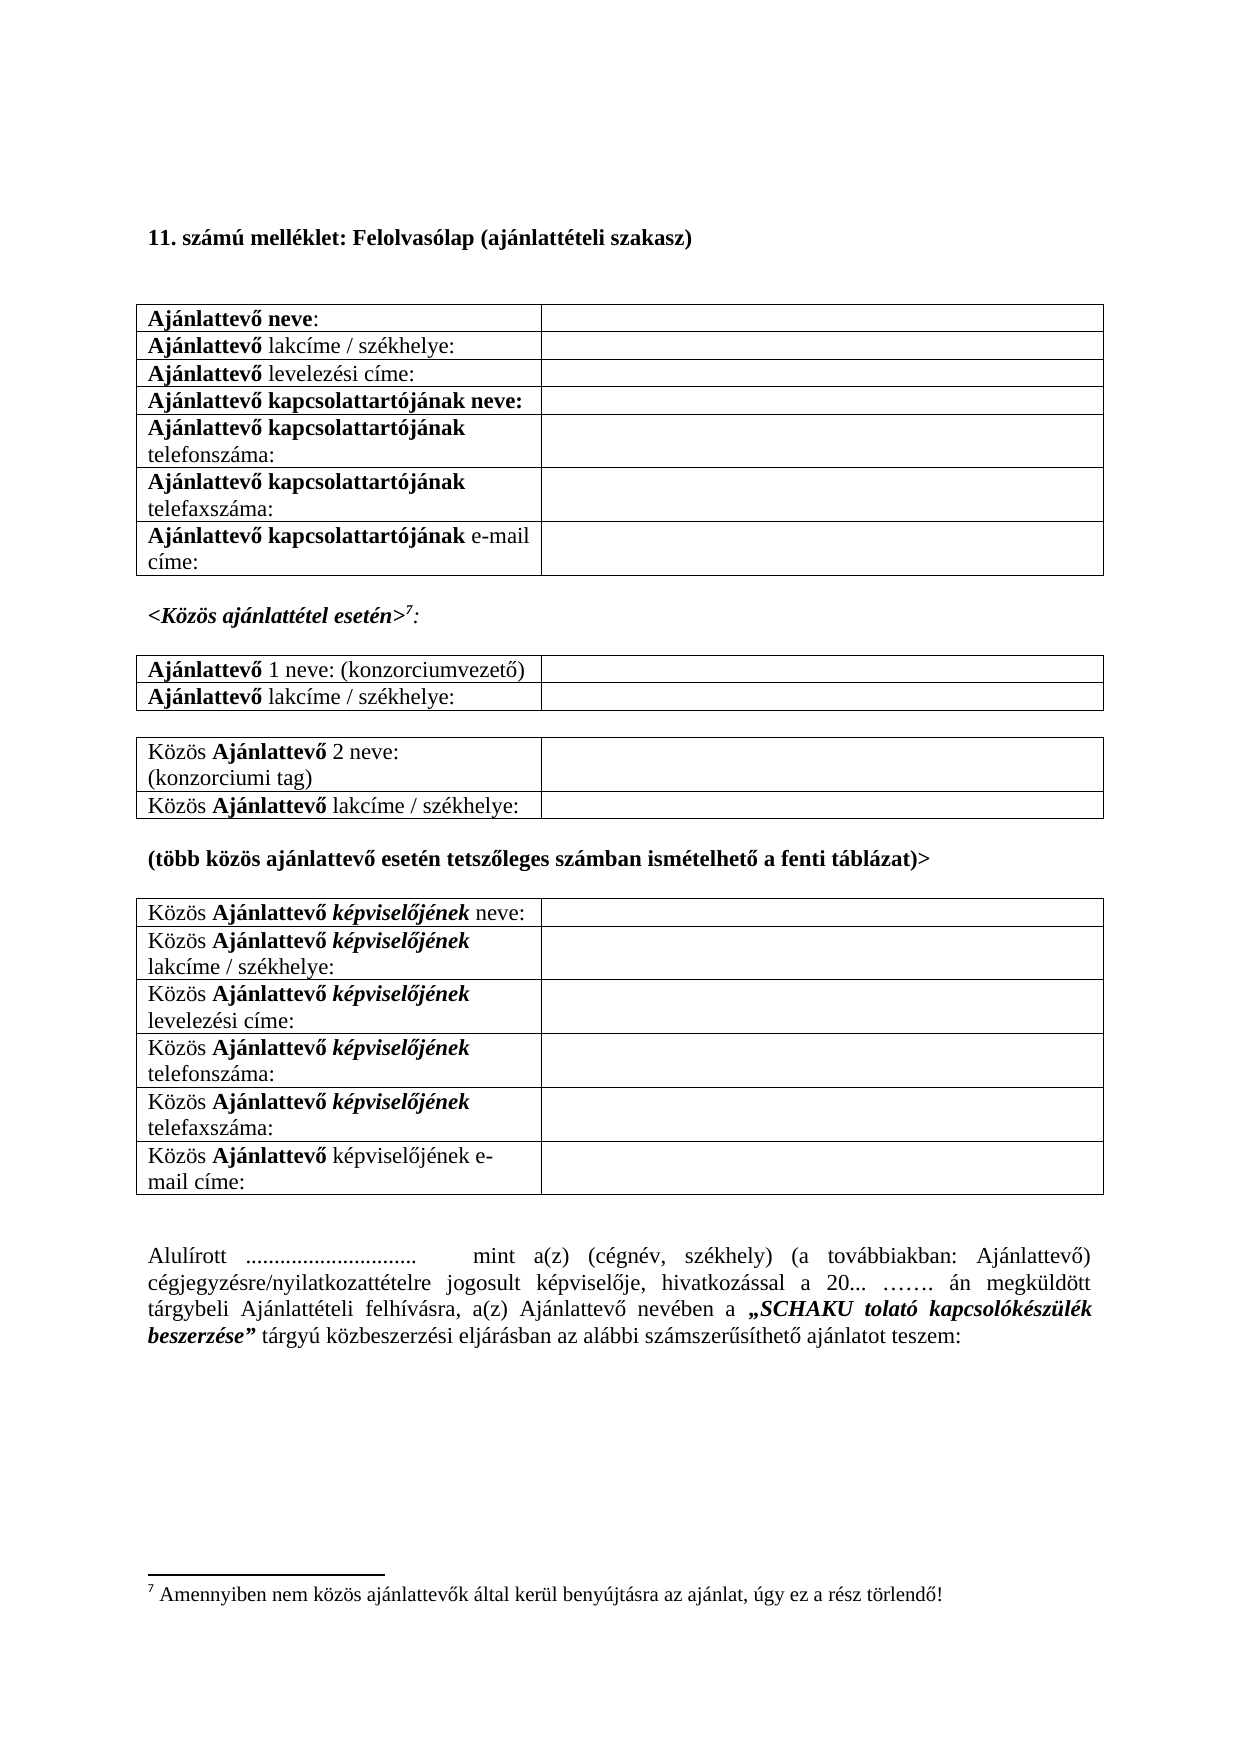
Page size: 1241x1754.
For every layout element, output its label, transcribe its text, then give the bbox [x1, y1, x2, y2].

table_cell Ajánlattevő kapcsolattartójának telefonszáma: [137, 415, 541, 467]
text <Közös ajánlattétel esetén>: [148, 602, 1092, 628]
table_cell [542, 1088, 1103, 1141]
table_cell [542, 468, 1103, 521]
text Alulírott .............................. mint a(z) (cégnév, székhely) (a továbbiakban: Ajánlattevő) cégjegyzésre/nyilatkozattételre jogosult képviselője, hivatkozással a 20... ……. án megküldött tárgybeli Ajánlattételi felhívásra, a(z) Ajánlattevő nevében a „SCHAKU tolató kapcsolókészülék beszerzése” tárgyú közbeszerzési eljárásban az alábbi számszerűsíthető ajánlatot teszem: [148, 1243, 1092, 1348]
table_cell Közös Ajánlattevő képviselőjének telefaxszáma: [137, 1088, 541, 1141]
table_cell Ajánlattevő lakcíme / székhelye: [137, 683, 541, 709]
table_header [542, 305, 1103, 331]
table_cell [542, 415, 1103, 467]
table_cell [542, 360, 1103, 386]
table_cell Ajánlattevő kapcsolattartójának neve: [137, 387, 541, 413]
table_cell Közös Ajánlattevő képviselőjének lakcíme / székhelye: [137, 927, 541, 979]
table_cell [542, 1034, 1103, 1087]
table_cell [542, 792, 1103, 818]
table_cell Közös Ajánlattevő lakcíme / székhelye: [137, 792, 541, 818]
table_header Közös Ajánlattevő 2 neve: (konzorciumi tag) [137, 738, 541, 791]
table_cell [542, 522, 1103, 575]
subtitle 11. számú melléklet: Felolvasólap (ajánlattételi szakasz) [148, 224, 1092, 250]
table_cell Közös Ajánlattevő képviselőjének telefonszáma: [137, 1034, 541, 1087]
table_cell [542, 332, 1103, 359]
table_cell Ajánlattevő kapcsolattartójának e-mail címe: [137, 522, 541, 575]
table_header Közös Ajánlattevő képviselőjének neve: [137, 899, 541, 926]
text (több közös ajánlattevő esetén tetszőleges számban ismételhető a fenti táblázat)> [148, 846, 1092, 872]
table_cell Ajánlattevő levelezési címe: [137, 360, 541, 386]
table_header [542, 656, 1103, 682]
table_cell Közös Ajánlattevő képviselőjének e-mail címe: [137, 1142, 541, 1194]
table_cell Közös Ajánlattevő képviselőjének levelezési címe: [137, 980, 541, 1033]
table_header Ajánlattevő 1 neve: (konzorciumvezető) [137, 656, 541, 682]
table_cell [542, 927, 1103, 979]
table_cell [542, 1142, 1103, 1194]
table_header [542, 738, 1103, 791]
table_cell Ajánlattevő kapcsolattartójának telefaxszáma: [137, 468, 541, 521]
table_header [542, 899, 1103, 926]
table_cell [542, 387, 1103, 413]
table_cell Ajánlattevő lakcíme / székhelye: [137, 332, 541, 359]
table_cell [542, 683, 1103, 709]
table_header Ajánlattevő neve: [137, 305, 541, 331]
table_cell [542, 980, 1103, 1033]
